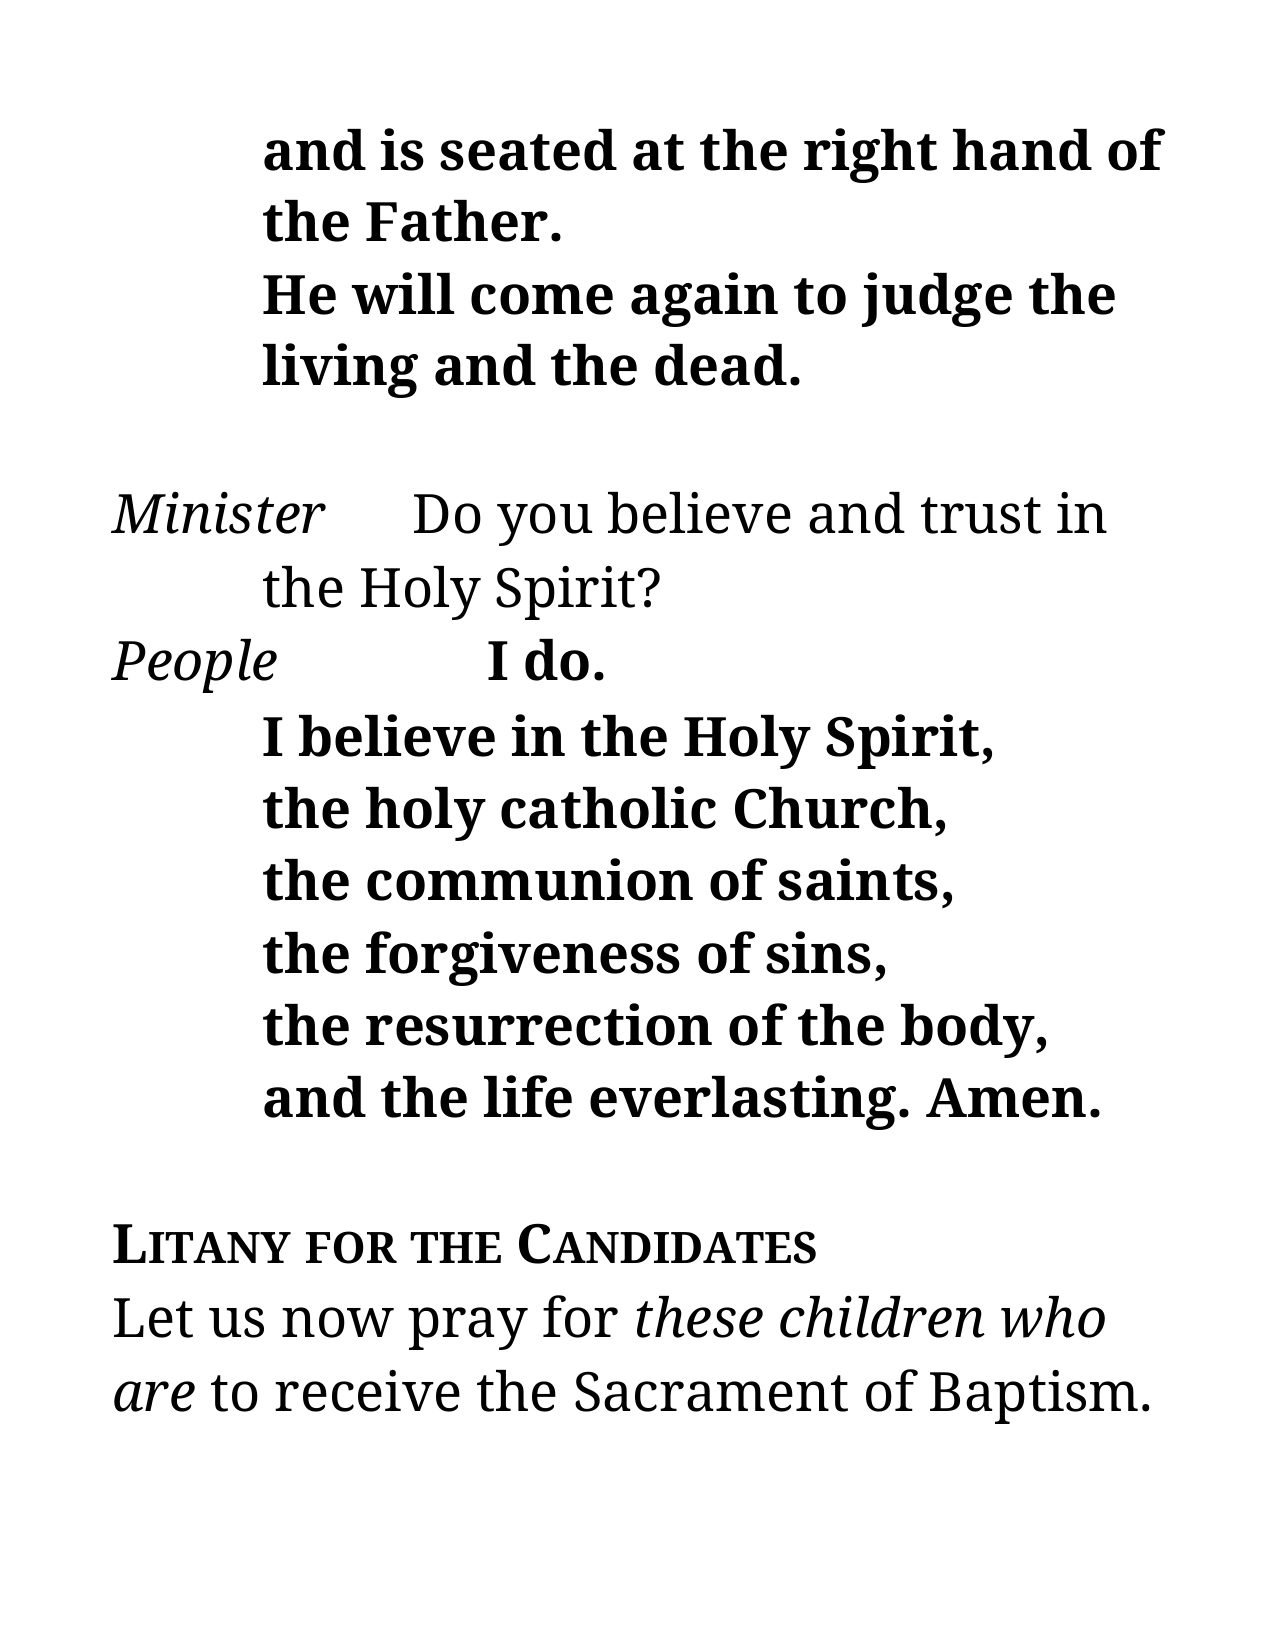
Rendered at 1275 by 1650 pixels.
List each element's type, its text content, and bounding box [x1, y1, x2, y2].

text He will come again to judge the living and the dead. [262, 257, 1162, 402]
text and is seated at the right hand of the Father. [262, 112, 1162, 257]
text I believe in the Holy Spirit, [262, 699, 1162, 771]
text Let us now pray for these children who are to receive the Sacrament of Baptism. [112, 1279, 1162, 1427]
text Minister Do you believe and trust in the Holy Spirit? [112, 475, 1162, 623]
text the resurrection of the body, [262, 987, 1162, 1060]
text the holy catholic Church, [262, 771, 1162, 843]
text the forgiveness of sins, [262, 915, 1162, 987]
text and the life everlasting. Amen. [262, 1060, 1162, 1132]
text People I do. [112, 623, 1162, 697]
text the communion of saints, [262, 843, 1162, 915]
text Litany for the Candidates [112, 1206, 1162, 1279]
